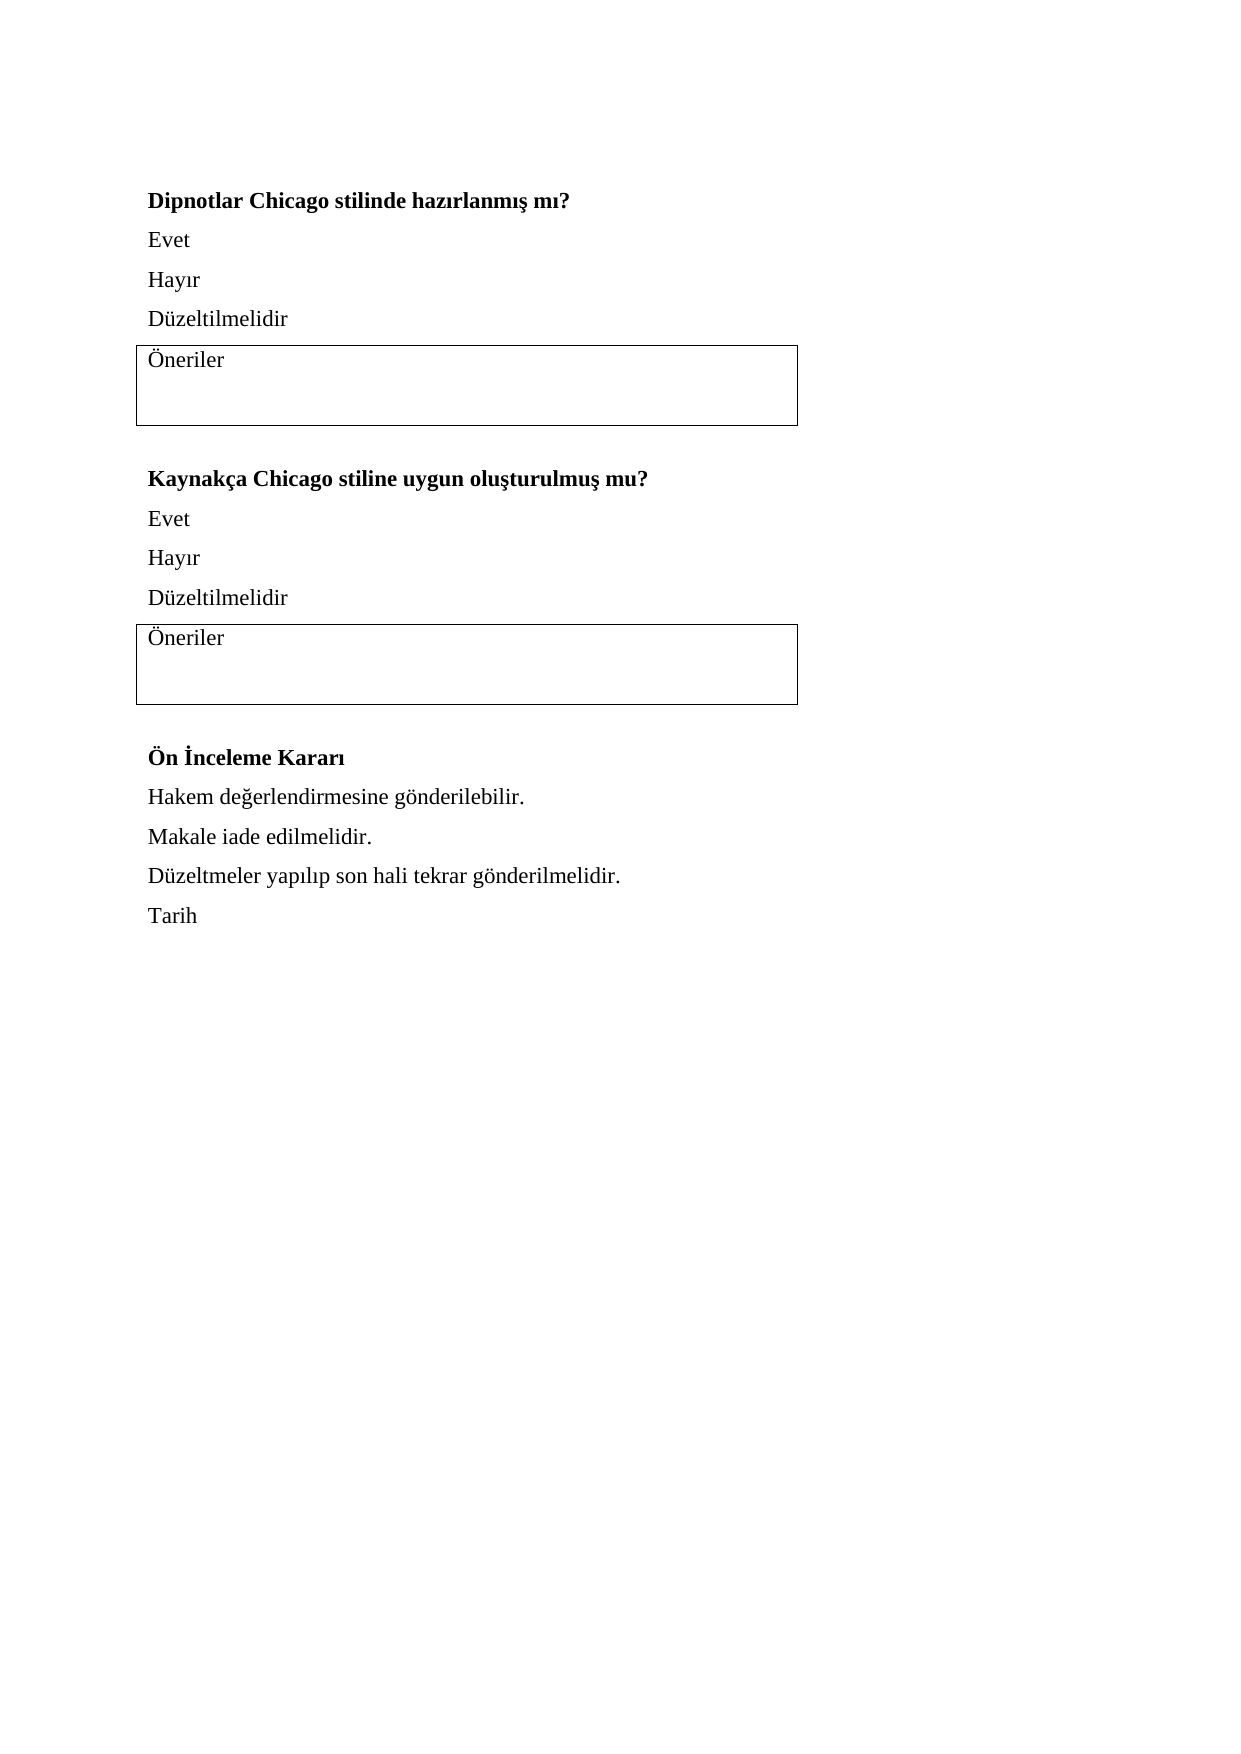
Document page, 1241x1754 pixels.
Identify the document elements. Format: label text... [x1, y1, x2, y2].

text Dipnotlar Chicago stilinde hazırlanmış mı? [148, 187, 1093, 213]
table_header Öneriler [137, 346, 797, 425]
text Ön İnceleme Kararı [148, 744, 1093, 770]
text Tarih [148, 902, 1093, 928]
text Hayır [148, 266, 1093, 292]
text Evet [148, 505, 1093, 531]
text Hayır [148, 544, 1093, 571]
text Düzeltilmelidir [148, 306, 1093, 332]
text Hakem değerlendirmesine gönderilebilir. [148, 783, 1093, 810]
text Kaynakça Chicago stiline uygun oluşturulmuş mu? [148, 466, 1093, 492]
text Evet [148, 227, 1093, 253]
table_header Öneriler [137, 625, 797, 703]
text Düzeltmeler yapılıp son hali tekrar gönderilmelidir. [148, 862, 1093, 889]
text Makale iade edilmelidir. [148, 823, 1093, 849]
text Düzeltilmelidir [148, 584, 1093, 610]
